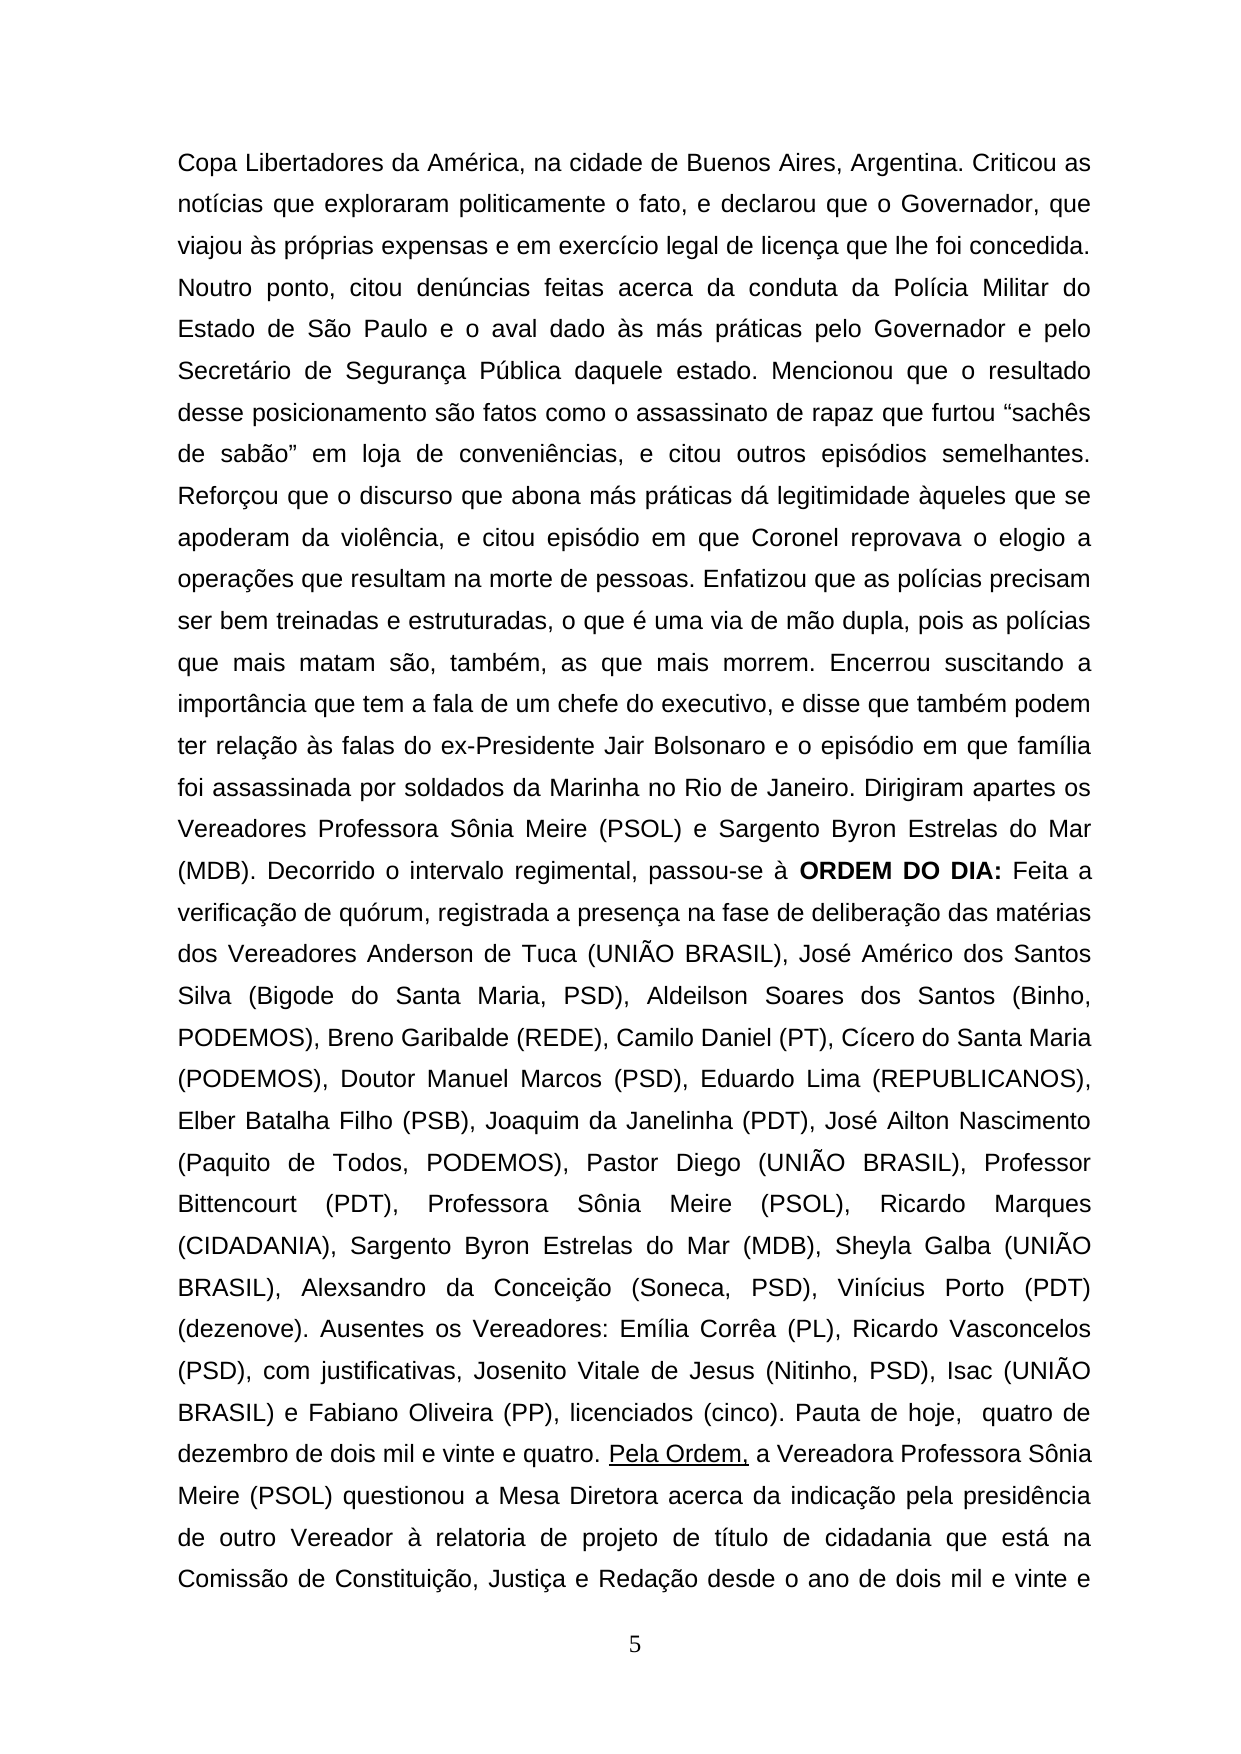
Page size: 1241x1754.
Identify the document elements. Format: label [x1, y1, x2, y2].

text [177, 148, 1092, 1593]
